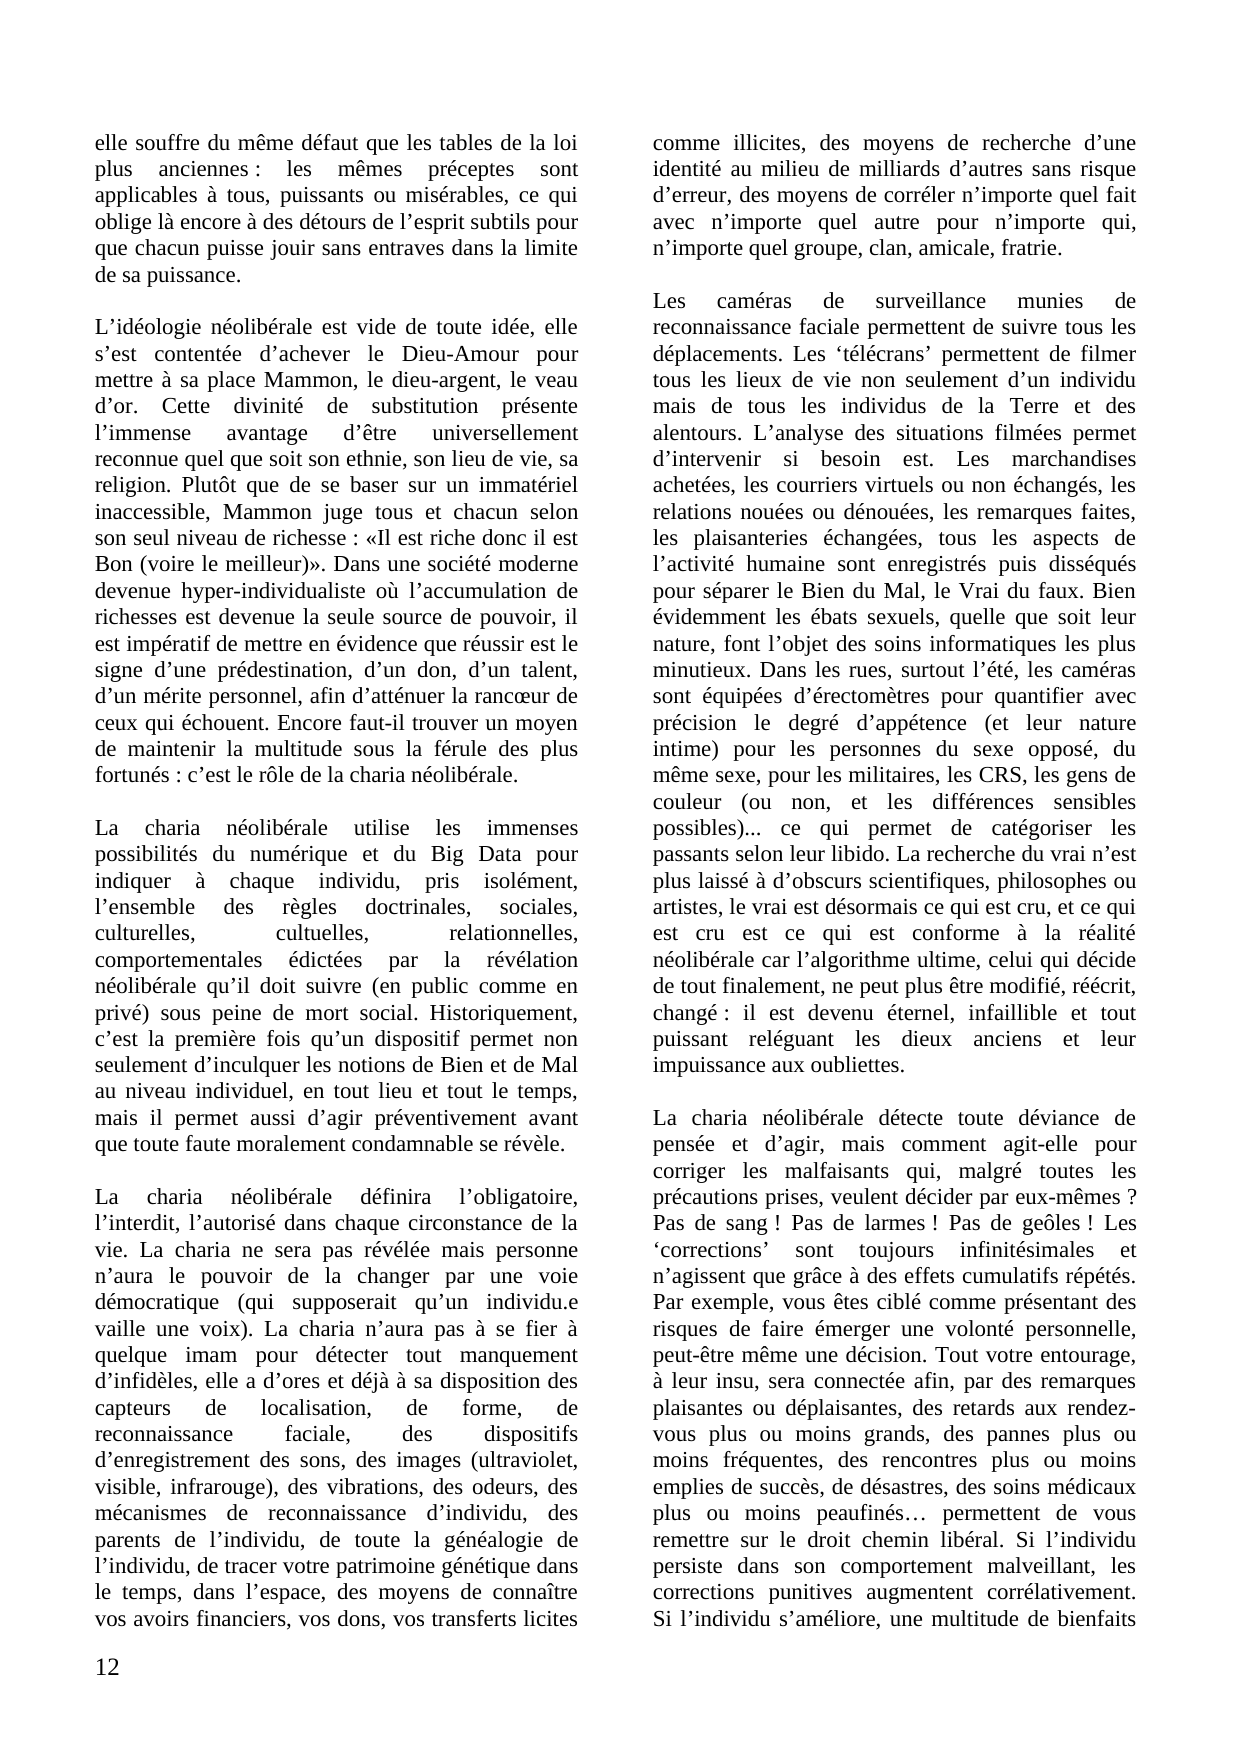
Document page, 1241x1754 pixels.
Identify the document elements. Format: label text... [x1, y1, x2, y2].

text La charia néolibérale définira l’obligatoire, l’interdit, l’autorisé dans chaque circonstance de la vie. La charia ne sera pas révélée mais personne n’aura le pouvoir de la changer par une voie démocratique (qui supposerait qu’un individu.e vaille une voix). La charia n’aura pas à se fier à quelque imam pour détecter tout manquement d’infidèles, elle a d’ores et déjà à sa disposition des capteurs de localisation, de forme, de reconnaissance faciale, des dispositifs d’enregistrement des sons, des images (ultraviolet, visible, infrarouge), des vibrations, des odeurs, des mécanismes de reconnaissance d’individu, des parents de l’individu, de toute la généalogie de l’individu, de tracer votre patrimoine génétique dans le temps, dans l’espace, des moyens de connaître vos avoirs financiers, vos dons, vos transferts licites comme illicites, des moyens de recherche d’une identité au milieu de milliards d’autres sans risque d’erreur, des moyens de corréler n’importe quel fait avec n’importe quel autre pour n’importe qui, n’importe quel groupe, clan, amicale, fratrie. [94, 1183, 579, 1631]
text L’idéologie néolibérale est vide de toute idée, elle s’est contentée d’achever le Dieu-Amour pour mettre à sa place Mammon, le dieu-argent, le veau d’or. Cette divinité de substitution présente l’immense avantage d’être universellement reconnue quel que soit son ethnie, son lieu de vie, sa religion. Plutôt que de se baser sur un immatériel inaccessible, Mammon juge tous et chacun selon son seul niveau de richesse : «Il est riche donc il est Bon (voire le meilleur)». Dans une société moderne devenue hyper-individualiste où l’accumulation de richesses est devenue la seule source de pouvoir, il est impératif de mettre en évidence que réussir est le signe d’une prédestination, d’un don, d’un talent, d’un mérite personnel, afin d’atténuer la rancœur de ceux qui échouent. Encore faut-il trouver un moyen de maintenir la multitude sous la férule des plus fortunés : c’est le rôle de la charia néolibérale. [94, 313, 579, 788]
text Les caméras de surveillance munies de reconnaissance faciale permettent de suivre tous les déplacements. Les ‘télécrans’ permettent de filmer tous les lieux de vie non seulement d’un individu mais de tous les individus de la Terre et des alentours. L’analyse des situations filmées permet d’intervenir si besoin est. Les marchandises achetées, les courriers virtuels ou non échangés, les relations nouées ou dénouées, les remarques faites, les plaisanteries échangées, tous les aspects de l’activité humaine sont enregistrés puis disséqués pour séparer le Bien du Mal, le Vrai du faux. Bien évidemment les ébats sexuels, quelle que soit leur nature, font l’objet des soins informatiques les plus minutieux. Dans les rues, surtout l’été, les caméras sont équipées d’érectomètres pour quantifier avec précision le degré d’appétence (et leur nature intime) pour les personnes du sexe opposé, du même sexe, pour les militaires, les CRS, les gens de couleur (ou non, et les différences sensibles possibles)... ce qui permet de catégoriser les passants selon leur libido. La recherche du vrai n’est plus laissé à d’obscurs scientifiques, philosophes ou artistes, le vrai est désormais ce qui est cru, et ce qui est cru est ce qui est conforme à la réalité néolibérale car l’algorithme ultime, celui qui décide de tout finalement, ne peut plus être modifié, réécrit, changé : il est devenu éternel, infaillible et tout puissant reléguant les dieux anciens et leur impuissance aux oubliettes. [653, 287, 1137, 1078]
text La charia néolibérale utilise les immenses possibilités du numérique et du Big Data pour indiquer à chaque individu, pris isolément, l’ensemble des règles doctrinales, sociales, culturelles, cultuelles, relationnelles, comportementales édictées par la révélation néolibérale qu’il doit suivre (en public comme en privé) sous peine de mort social. Historiquement, c’est la première fois qu’un dispositif permet non seulement d’inculquer les notions de Bien et de Mal au niveau individuel, en tout lieu et tout le temps, mais il permet aussi d’agir préventivement avant que toute faute moralement condamnable se révèle. [94, 814, 579, 1157]
